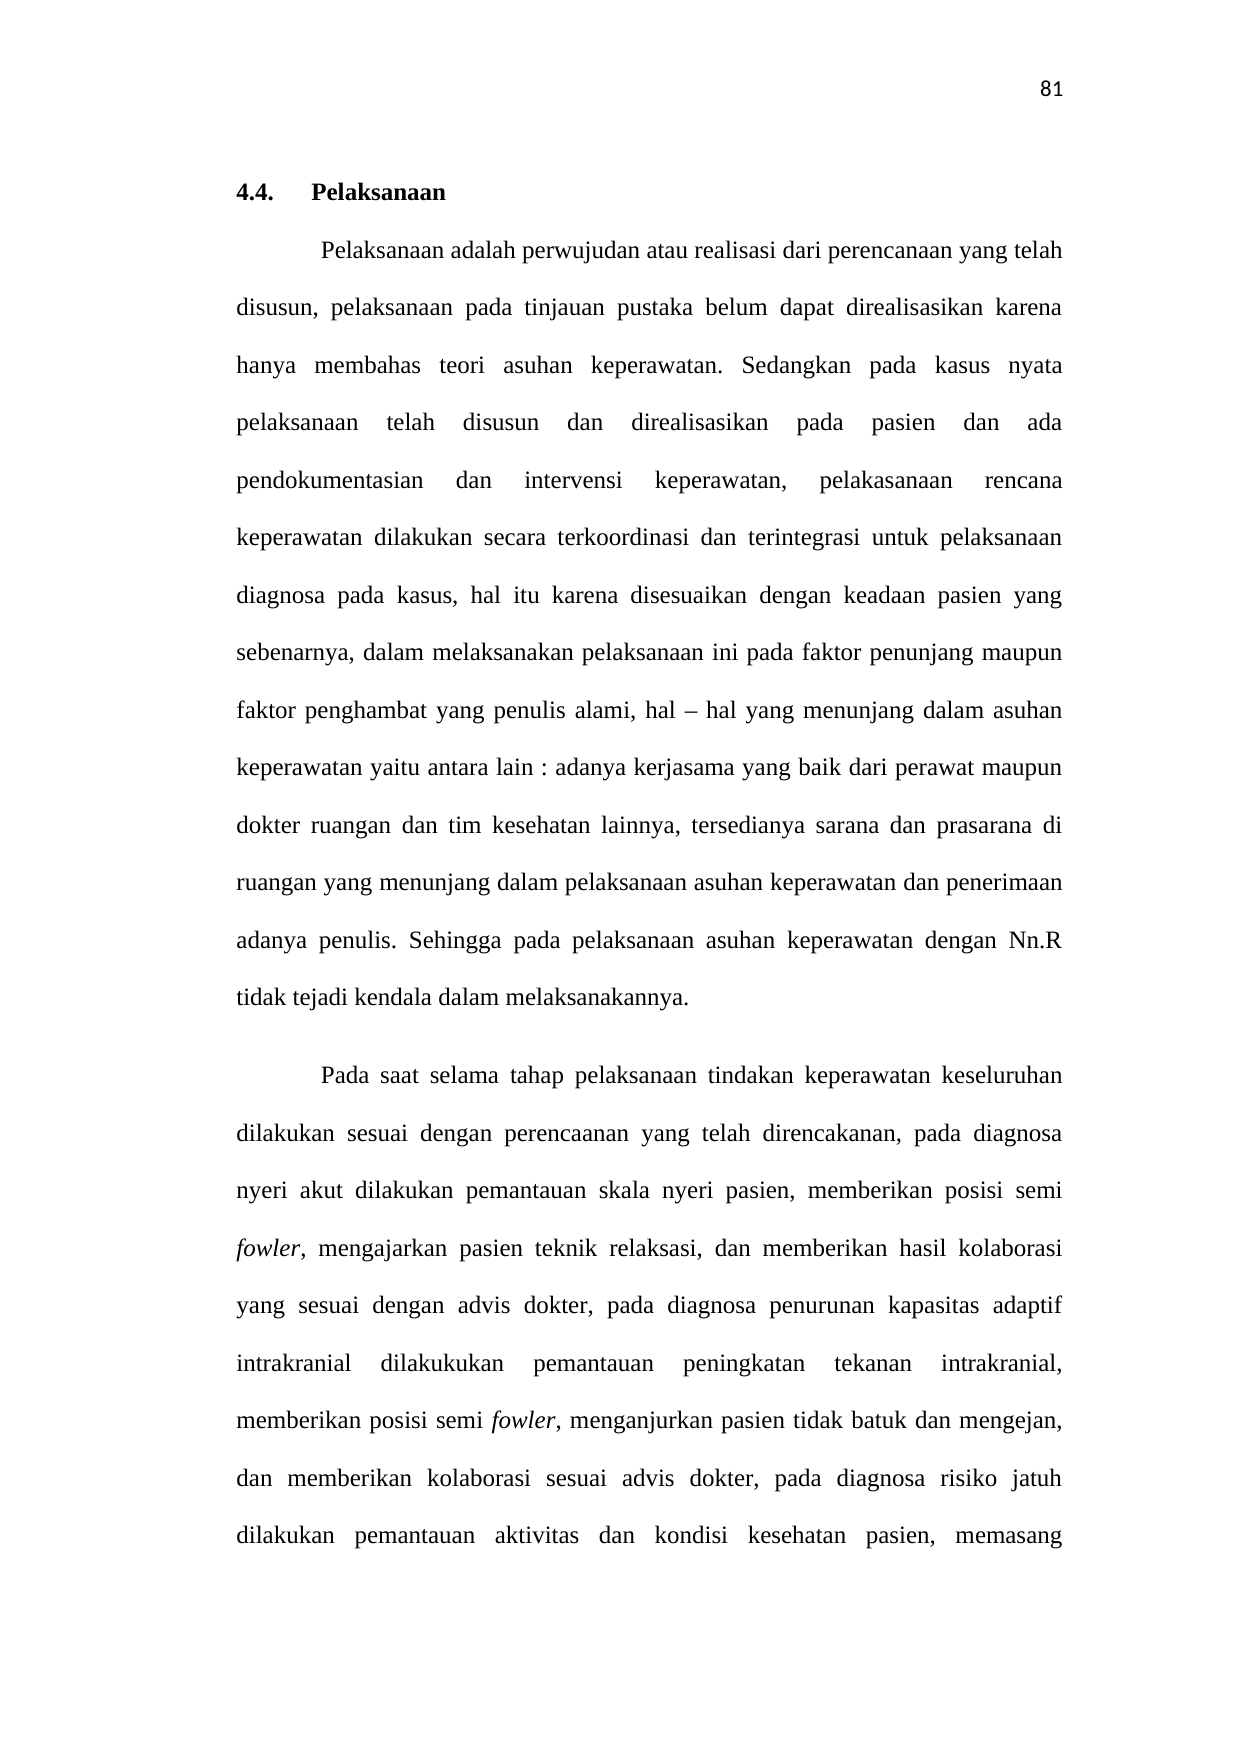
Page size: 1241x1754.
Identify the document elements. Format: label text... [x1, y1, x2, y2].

text Pelaksanaan adalah perwujudan atau realisasi dari perencanaan yang telah disusun, pelaksanaan pada tinjauan pustaka belum dapat direalisasikan karena hanya membahas teori asuhan keperawatan. Sedangkan pada kasus nyata pelaksanaan telah disusun dan direalisasikan pada pasien dan ada pendokumentasian dan intervensi keperawatan, pelakasanaan rencana keperawatan dilakukan secara terkoordinasi dan terintegrasi untuk pelaksanaan diagnosa pada kasus, hal itu karena disesuaikan dengan keadaan pasien yang sebenarnya, dalam melaksanakan pelaksanaan ini pada faktor penunjang maupun faktor penghambat yang penulis alami, hal – hal yang menunjang dalam asuhan keperawatan yaitu antara lain : adanya kerjasama yang baik dari perawat maupun dokter ruangan dan tim kesehatan lainnya, tersedianya sarana dan prasarana di ruangan yang menunjang dalam pelaksanaan asuhan keperawatan dan penerimaan adanya penulis. Sehingga pada pelaksanaan asuhan keperawatan dengan Nn.R tidak tejadi kendala dalam melaksanakannya. [236, 235, 1063, 1011]
subtitle 4.4. Pelaksanaan [236, 177, 1063, 206]
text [236, 1061, 1063, 1549]
